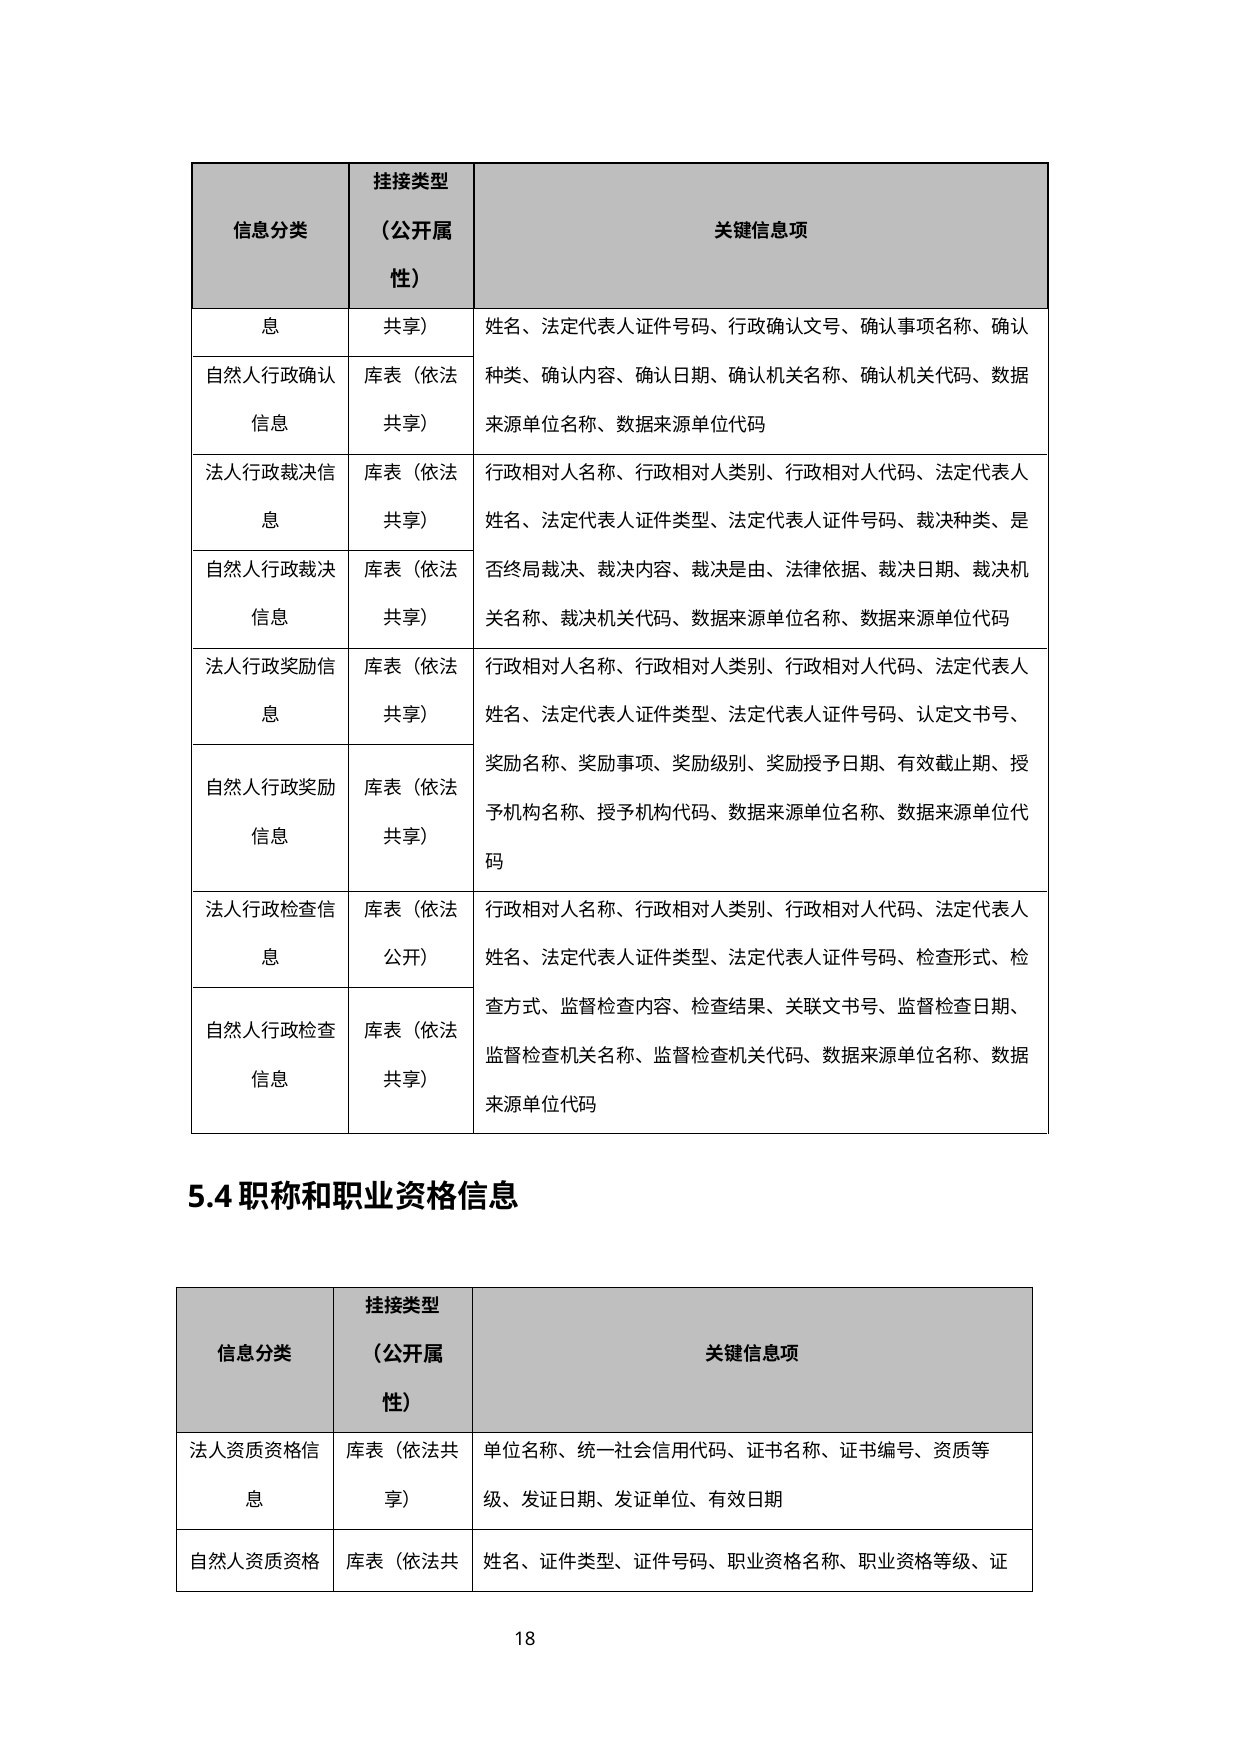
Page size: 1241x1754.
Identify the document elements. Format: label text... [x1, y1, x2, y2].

table_cell 库表（依法公开） [349, 892, 473, 987]
table_cell 法人行政检查信息 [192, 891, 348, 987]
table_cell 自然人行政裁决信息 [192, 550, 348, 648]
table_cell 库表（依法共享） [334, 1433, 472, 1528]
table_header 挂接类型（公开属性） [334, 1288, 472, 1432]
table_header 关键信息项 [473, 1288, 1032, 1432]
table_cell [474, 309, 1048, 454]
table_cell 库表（依法共享） [349, 649, 473, 744]
table_cell 库表（依法共享） [334, 1530, 472, 1591]
table_cell 行政相对人名称、行政相对人类别、行政相对人代码、法定代表人姓名、法定代表人证件类型、法定代表人证件号码、检查形式、检查方式、监督检查内容、检查结果、关联文书号、监督检查日期、监督检查机关名称、监督检查机关代码、数据来源单位名称、数据来源单位代码 [474, 891, 1048, 1133]
table_header 信息分类 [177, 1288, 333, 1432]
table_cell 库表（依法共享） [349, 455, 473, 550]
table_cell 法人行政奖励信息 [192, 648, 348, 744]
table_cell 行政相对人名称、行政相对人类别、行政相对人代码、法定代表人姓名、法定代表人证件类型、法定代表人证件号码、认定文书号、奖励名称、奖励事项、奖励级别、奖励授予日期、有效截止期、授予机构名称、授予机构代码、数据来源单位名称、数据来源单位代码 [474, 648, 1048, 891]
table_header 关键信息项 [475, 164, 1047, 308]
table_cell 自然人行政奖励信息 [192, 744, 348, 891]
table_cell 库表（依法共享） [349, 988, 473, 1133]
table_cell 法人行政确认信息 [192, 309, 348, 356]
table_cell 库表（依法共享） [349, 551, 473, 648]
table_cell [473, 1530, 1032, 1591]
table_cell 自然人行政检查信息 [192, 987, 348, 1133]
table_header 挂接类型（公开属性） [350, 164, 473, 308]
subtitle 5.4职称和职业资格信息 [187, 1161, 1053, 1226]
table_cell 自然人行政确认信息 [192, 356, 348, 454]
table_cell 法人行政裁决信息 [192, 454, 348, 550]
table_cell 库表（依法共享） [349, 309, 473, 356]
table_cell 库表（依法共享） [349, 745, 473, 891]
table_cell 自然人资质资格信息 [177, 1530, 333, 1591]
table_header 信息分类 [193, 164, 348, 308]
table_cell 库表（依法共享） [349, 357, 473, 454]
table_cell 行政相对人名称、行政相对人类别、行政相对人代码、法定代表人姓名、法定代表人证件类型、法定代表人证件号码、裁决种类、是否终局裁决、裁决内容、裁决是由、法律依据、裁决日期、裁决机关名称、裁决机关代码、数据来源单位名称、数据来源单位代码 [474, 454, 1048, 648]
table_cell 法人资质资格信息 [177, 1433, 333, 1528]
table_cell 单位名称、统一社会信用代码、证书名称、证书编号、资质等级、发证日期、发证单位、有效日期 [473, 1433, 1032, 1528]
